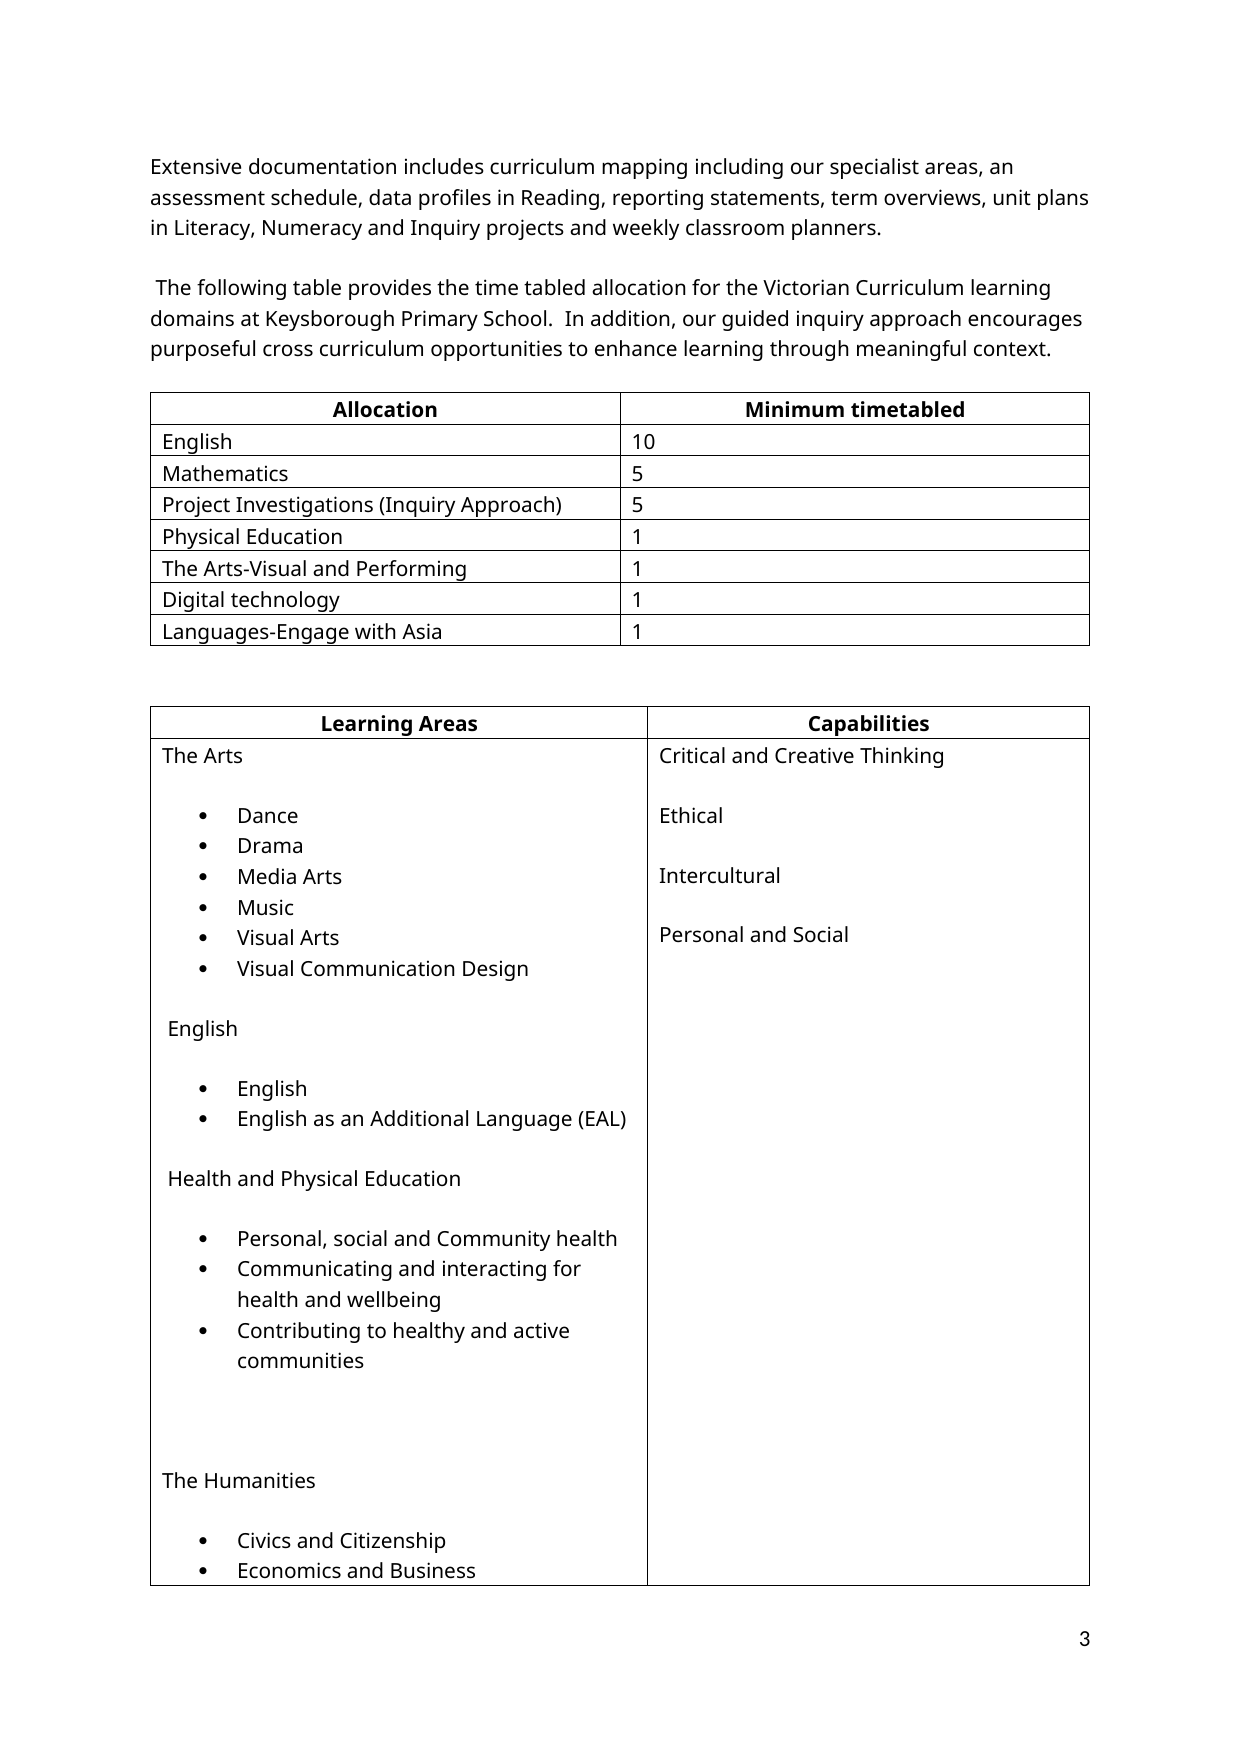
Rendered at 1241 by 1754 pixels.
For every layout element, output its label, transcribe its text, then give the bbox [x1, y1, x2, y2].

text Extensive documentation includes curriculum mapping including our specialist areas, an assessment schedule, data profiles in Reading, reporting statements, term overviews, unit plans in Literacy, Numeracy and Inquiry projects and weekly classroom planners. [150, 150, 1090, 242]
table_cell 1 [621, 551, 1089, 582]
table_cell 10 [621, 425, 1089, 455]
table_header Capabilities [648, 707, 1089, 738]
table_cell Languages-Engage with Asia [151, 615, 620, 645]
table_header Minimum timetabled [621, 393, 1089, 424]
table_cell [151, 739, 647, 1585]
table_cell 5 [621, 488, 1089, 519]
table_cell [648, 739, 1089, 1585]
table_cell The Arts-Visual and Performing [151, 551, 620, 582]
table_cell 1 [621, 520, 1089, 550]
table_cell Mathematics [151, 456, 620, 487]
table_header Learning Areas [151, 707, 647, 738]
table_cell 1 [621, 615, 1089, 645]
table_cell 1 [621, 583, 1089, 614]
table_cell Digital technology [151, 583, 620, 614]
table_header Allocation [151, 393, 620, 424]
table_cell Project Investigations (Inquiry Approach) [151, 488, 620, 519]
text The following table provides the time tabled allocation for the Victorian Curriculum learning domains at Keysborough Primary School. In addition, our guided inquiry approach encourages purposeful cross curriculum opportunities to enhance learning through meaningful context. [150, 271, 1090, 363]
table_cell English [151, 425, 620, 455]
table_cell Physical Education [151, 520, 620, 550]
table_cell 5 [621, 456, 1089, 487]
